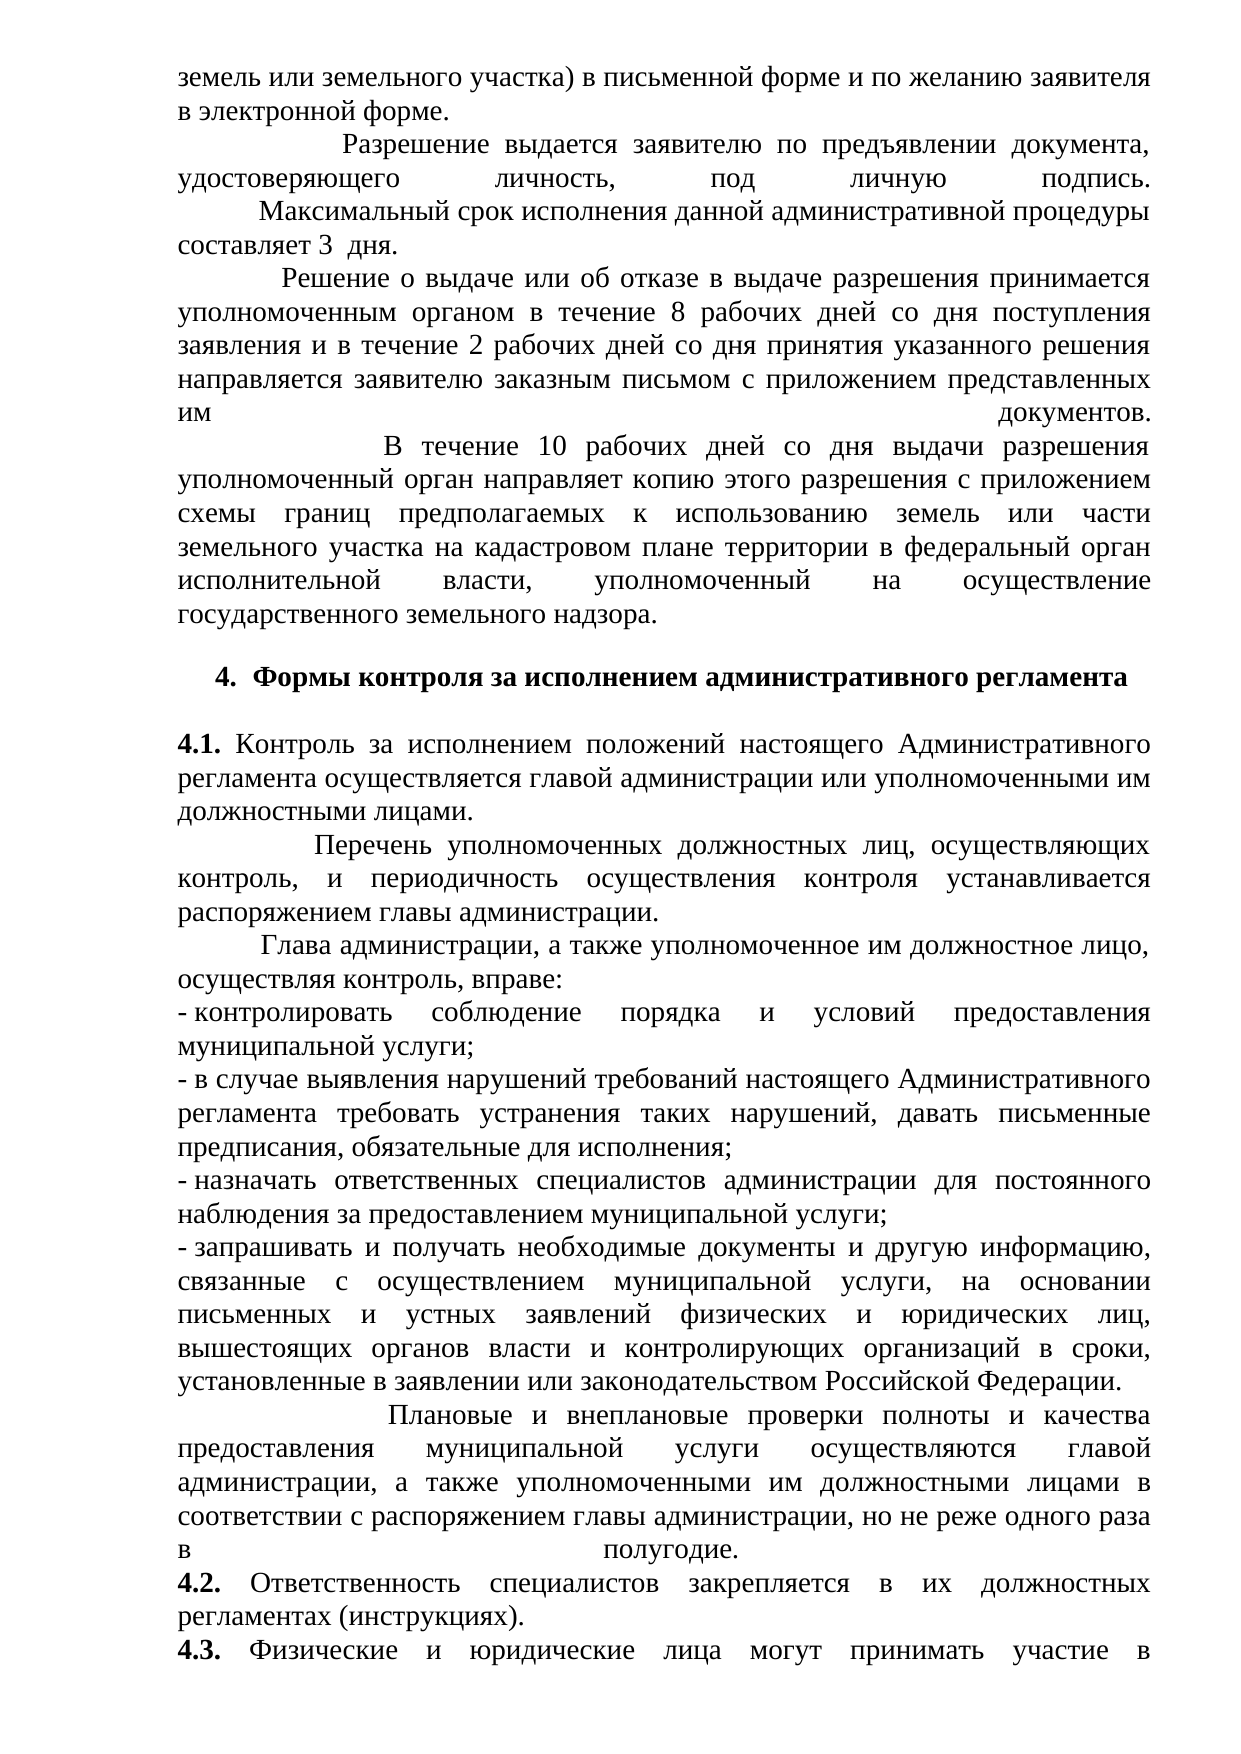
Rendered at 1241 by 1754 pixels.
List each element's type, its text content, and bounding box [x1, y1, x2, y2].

text Разрешение выдается заявителю по предъявлении документа, удостоверяющего личность, под личную подпись. Максимальный срок исполнения данной административной процедуры составляет 3 дня. [177, 126, 1152, 260]
text - в случае выявления нарушений требований настоящего Административного регламента требовать устранения таких нарушений, давать письменные предписания, обязательные для исполнения; [177, 1062, 1152, 1162]
text - назначать ответственных специалистов администрации для постоянного наблюдения за предоставлением муниципальной услуги; [177, 1162, 1152, 1229]
text Перечень уполномоченных должностных лиц, осуществляющих контроль, и периодичность осуществления контроля устанавливается распоряжением главы администрации. [177, 827, 1152, 927]
text - контролировать соблюдение порядка и условий предоставления муниципальной услуги; [177, 994, 1152, 1062]
text Решение о выдаче или об отказе в выдаче разрешения принимается уполномоченным органом в течение 8 рабочих дней со дня поступления заявления и в течение 2 рабочих дней со дня принятия указанного решения направляется заявителю заказным письмом с приложением представленных им документов. В течение 10 рабочих дней со дня выдачи разрешения уполномоченный орган направляет копию этого разрешения с приложением схемы границ предполагаемых к использованию земель или части земельного участка на кадастровом плане территории в федеральный орган исполнительной власти, уполномоченный на осуществление государственного земельного надзора. [177, 260, 1152, 629]
text Глава администрации, а также уполномоченное им должностное лицо, осуществляя контроль, вправе: [177, 927, 1152, 994]
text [177, 59, 1152, 126]
text - запрашивать и получать необходимые документы и другую информацию, связанные с осуществлением муниципальной услуги, на основании письменных и устных заявлений физических и юридических лиц, вышестоящих органов власти и контролирующих организаций в сроки, установленные в заявлении или законодательством Российской Федерации. [177, 1229, 1152, 1397]
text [177, 1397, 1152, 1665]
list Формы контроля за исполнением административного регламента [215, 659, 1152, 693]
text 4.1. Контроль за исполнением положений настоящего Административного регламента осуществляется главой администрации или уполномоченными им должностными лицами. [177, 693, 1152, 827]
